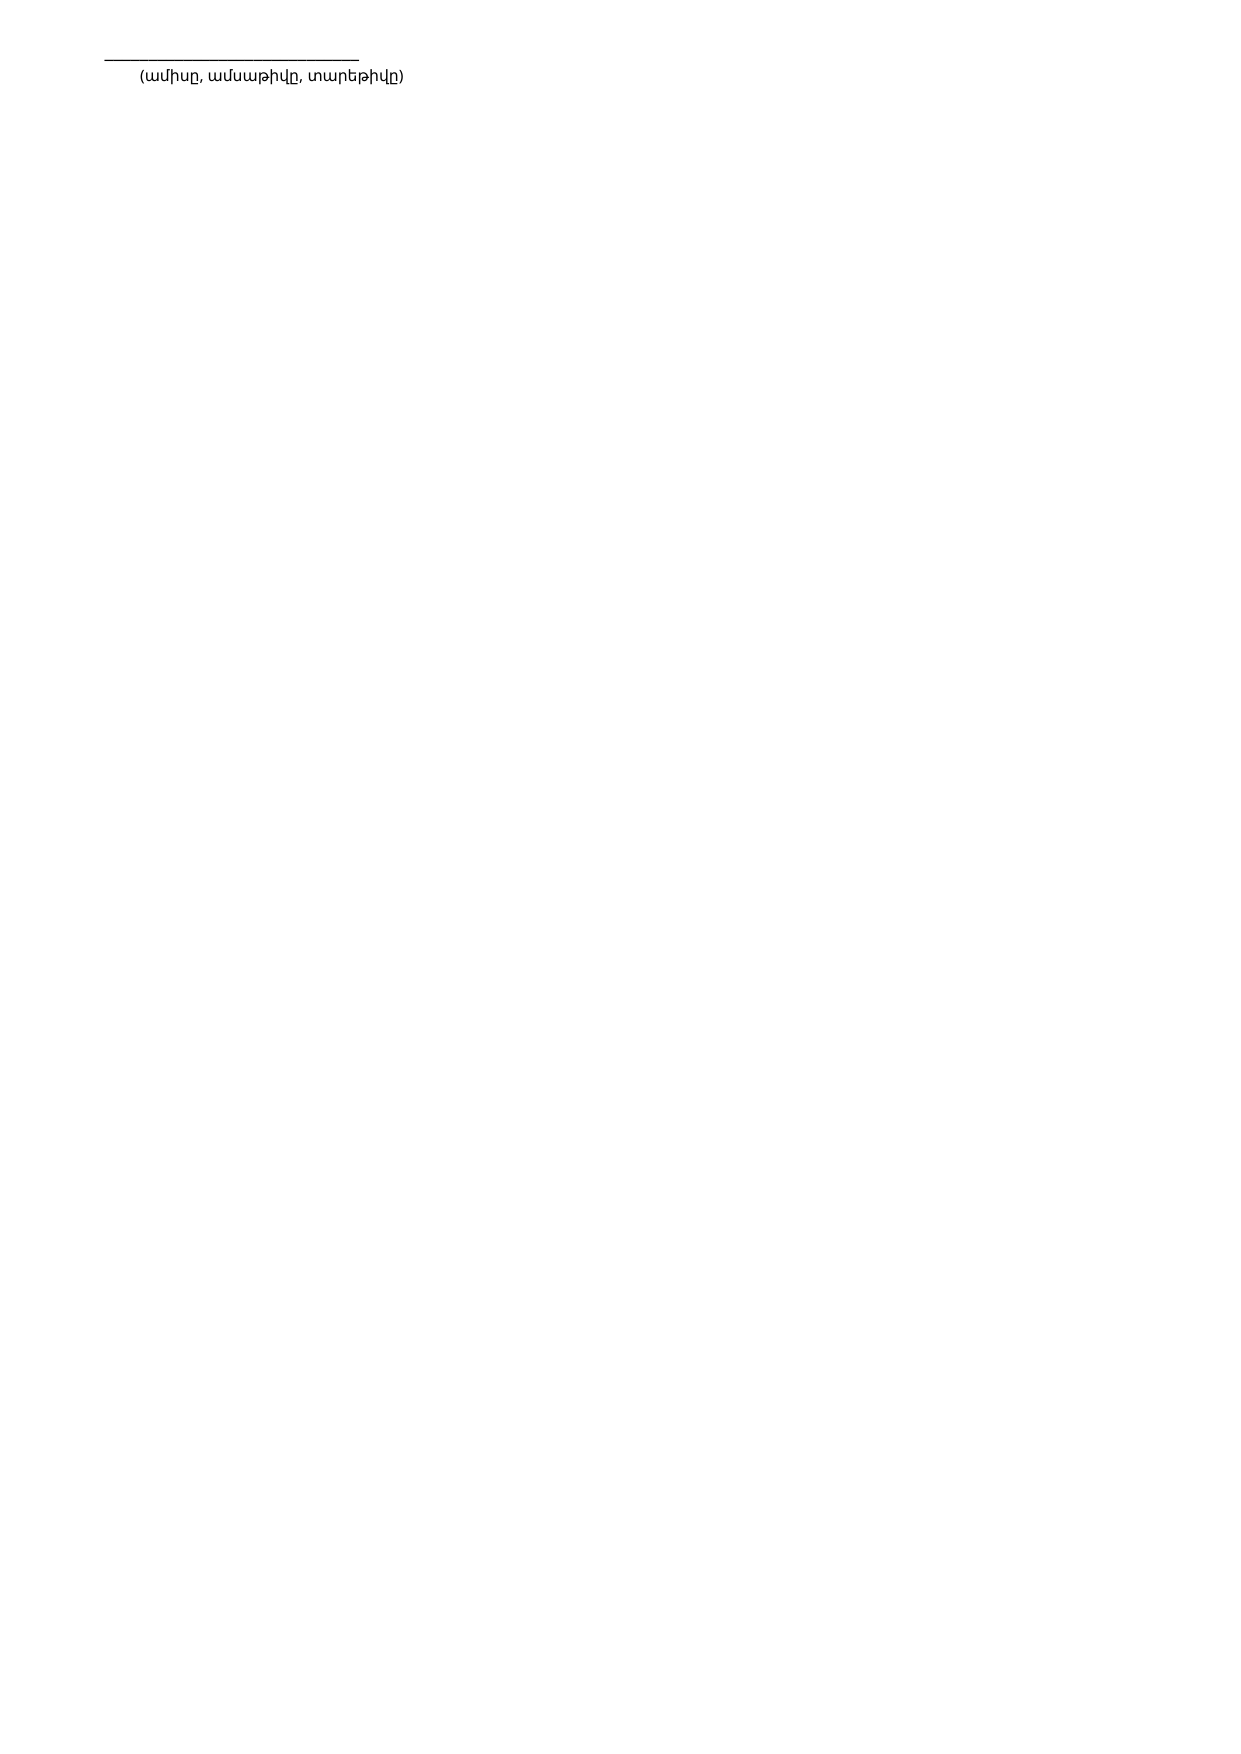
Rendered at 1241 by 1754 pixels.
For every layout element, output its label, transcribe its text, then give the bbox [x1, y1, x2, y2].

table_cell _____________________________ (ամիսը, ամսաթիվը, տարեթիվը) [104, 38, 1120, 86]
